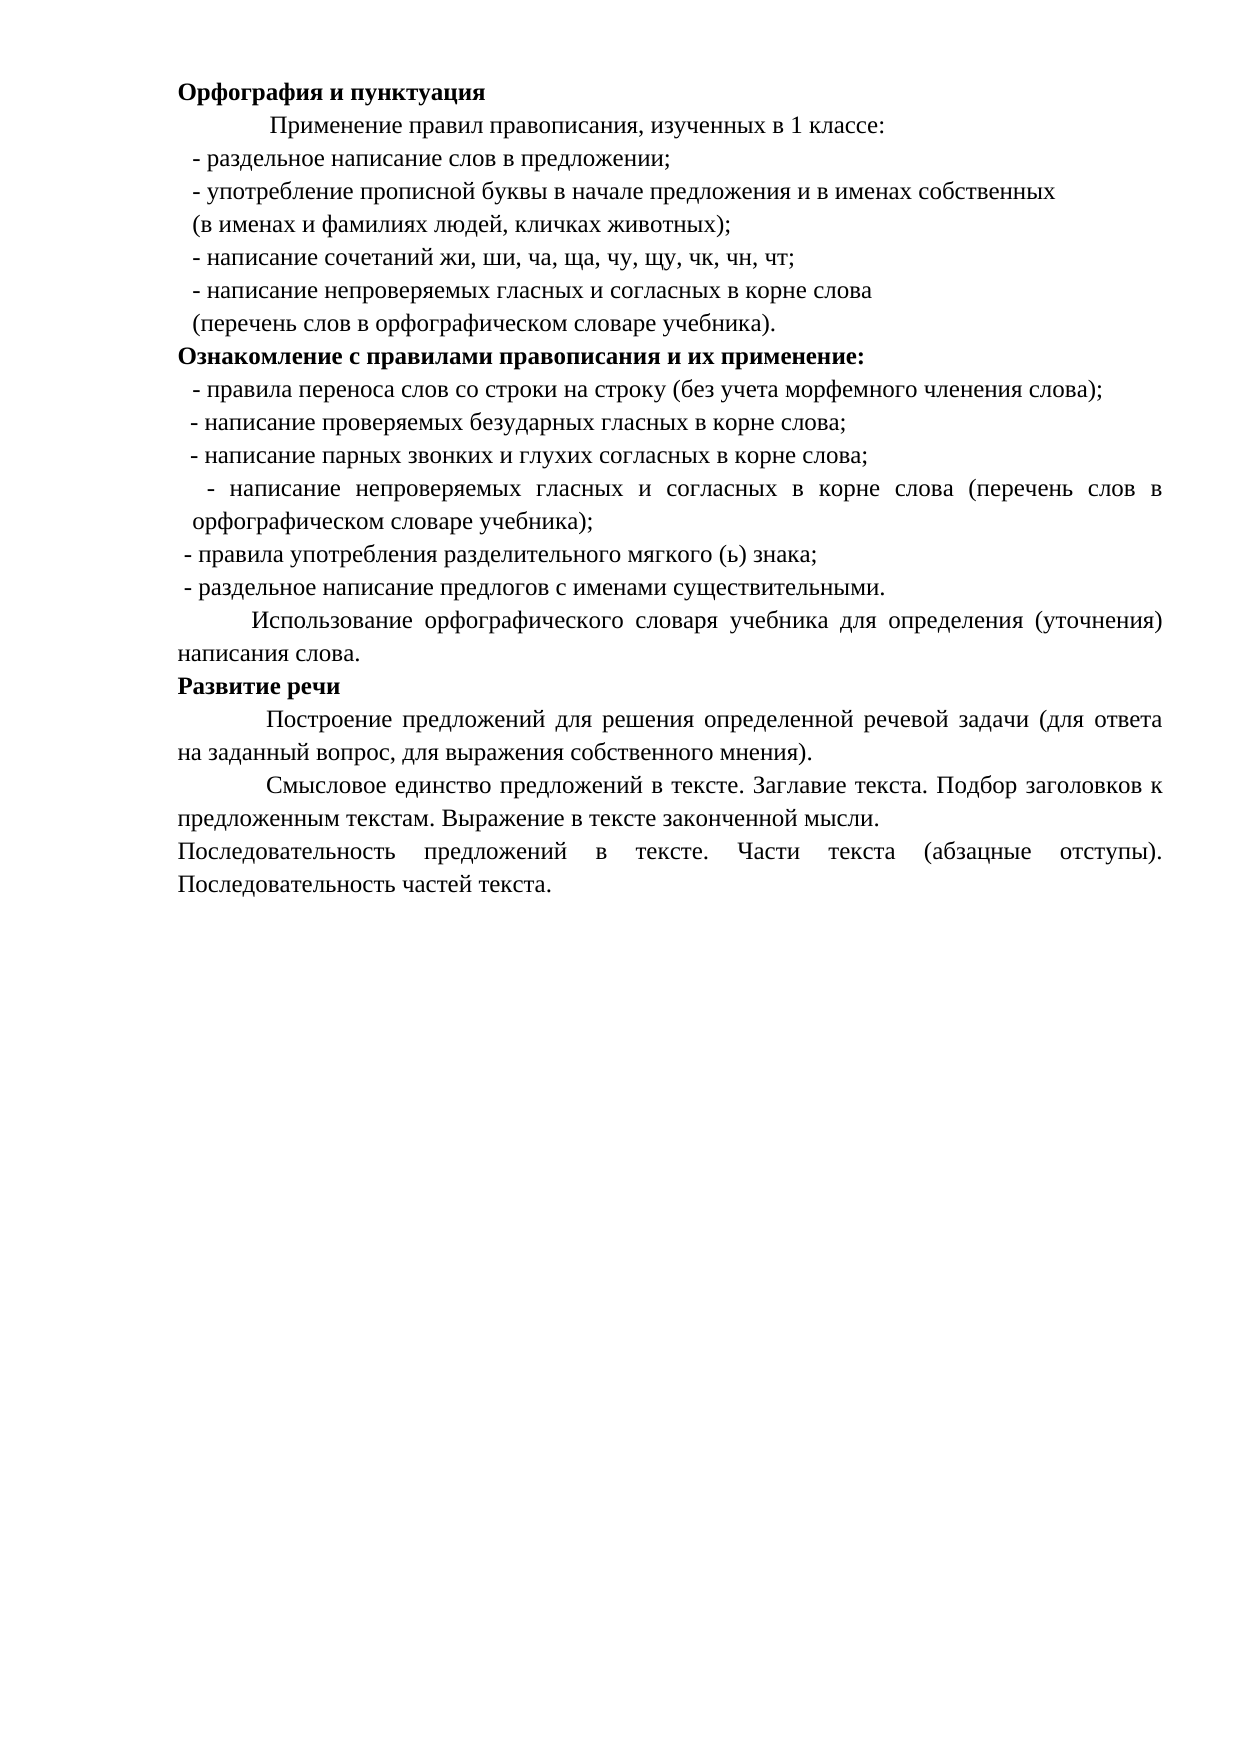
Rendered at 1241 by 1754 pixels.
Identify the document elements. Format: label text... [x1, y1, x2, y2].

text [177, 77, 1163, 106]
text - написание непроверяемых гласных и согласных в корне слова (перечень слов в орфографическом словаре учебника); [177, 473, 1163, 535]
text Использование орфографического словаря учебника для определения (уточнения) написания слова. [177, 605, 1163, 667]
text - раздельное написание слов в предложении; [192, 143, 1163, 172]
text - правила употребления разделительного мягкого (ь) знака; [177, 539, 1163, 568]
text Развитие речи [177, 671, 1163, 700]
text - написание проверяемых безударных гласных в корне слова; [177, 407, 1163, 436]
text Построение предложений для решения определенной речевой задачи (для ответа на заданный вопрос, для выражения собственного мнения). [177, 704, 1163, 766]
text - написание непроверяемых гласных и согласных в корне слова [192, 275, 1163, 304]
text Применение правил правописания, изученных в 1 классе: [177, 110, 1163, 138]
text (в именах и фамилиях людей, кличках животных); [192, 209, 1163, 238]
text - употребление прописной буквы в начале предложения и в именах собственных [192, 176, 1163, 204]
text (перечень слов в орфографическом словаре учебника). [192, 308, 1163, 337]
text - написание сочетаний жи, ши, ча, ща, чу, щу, чк, чн, чт; [192, 242, 1163, 271]
text - правила переноса слов со строки на строку (без учета морфемного членения слова); [192, 374, 1163, 403]
text Смысловое единство предложений в тексте. Заглавие текста. Подбор заголовков к предложенным текстам. Выражение в тексте законченной мысли. [177, 770, 1163, 832]
text - написание парных звонких и глухих согласных в корне слова; [177, 440, 1163, 469]
text - раздельное написание предлогов с именами существительными. [177, 572, 1163, 601]
text Ознакомление с правилами правописания и их применение: [177, 341, 1163, 370]
text Последовательность предложений в тексте. Части текста (абзацные отступы). Последовательность частей текста. [177, 836, 1163, 898]
